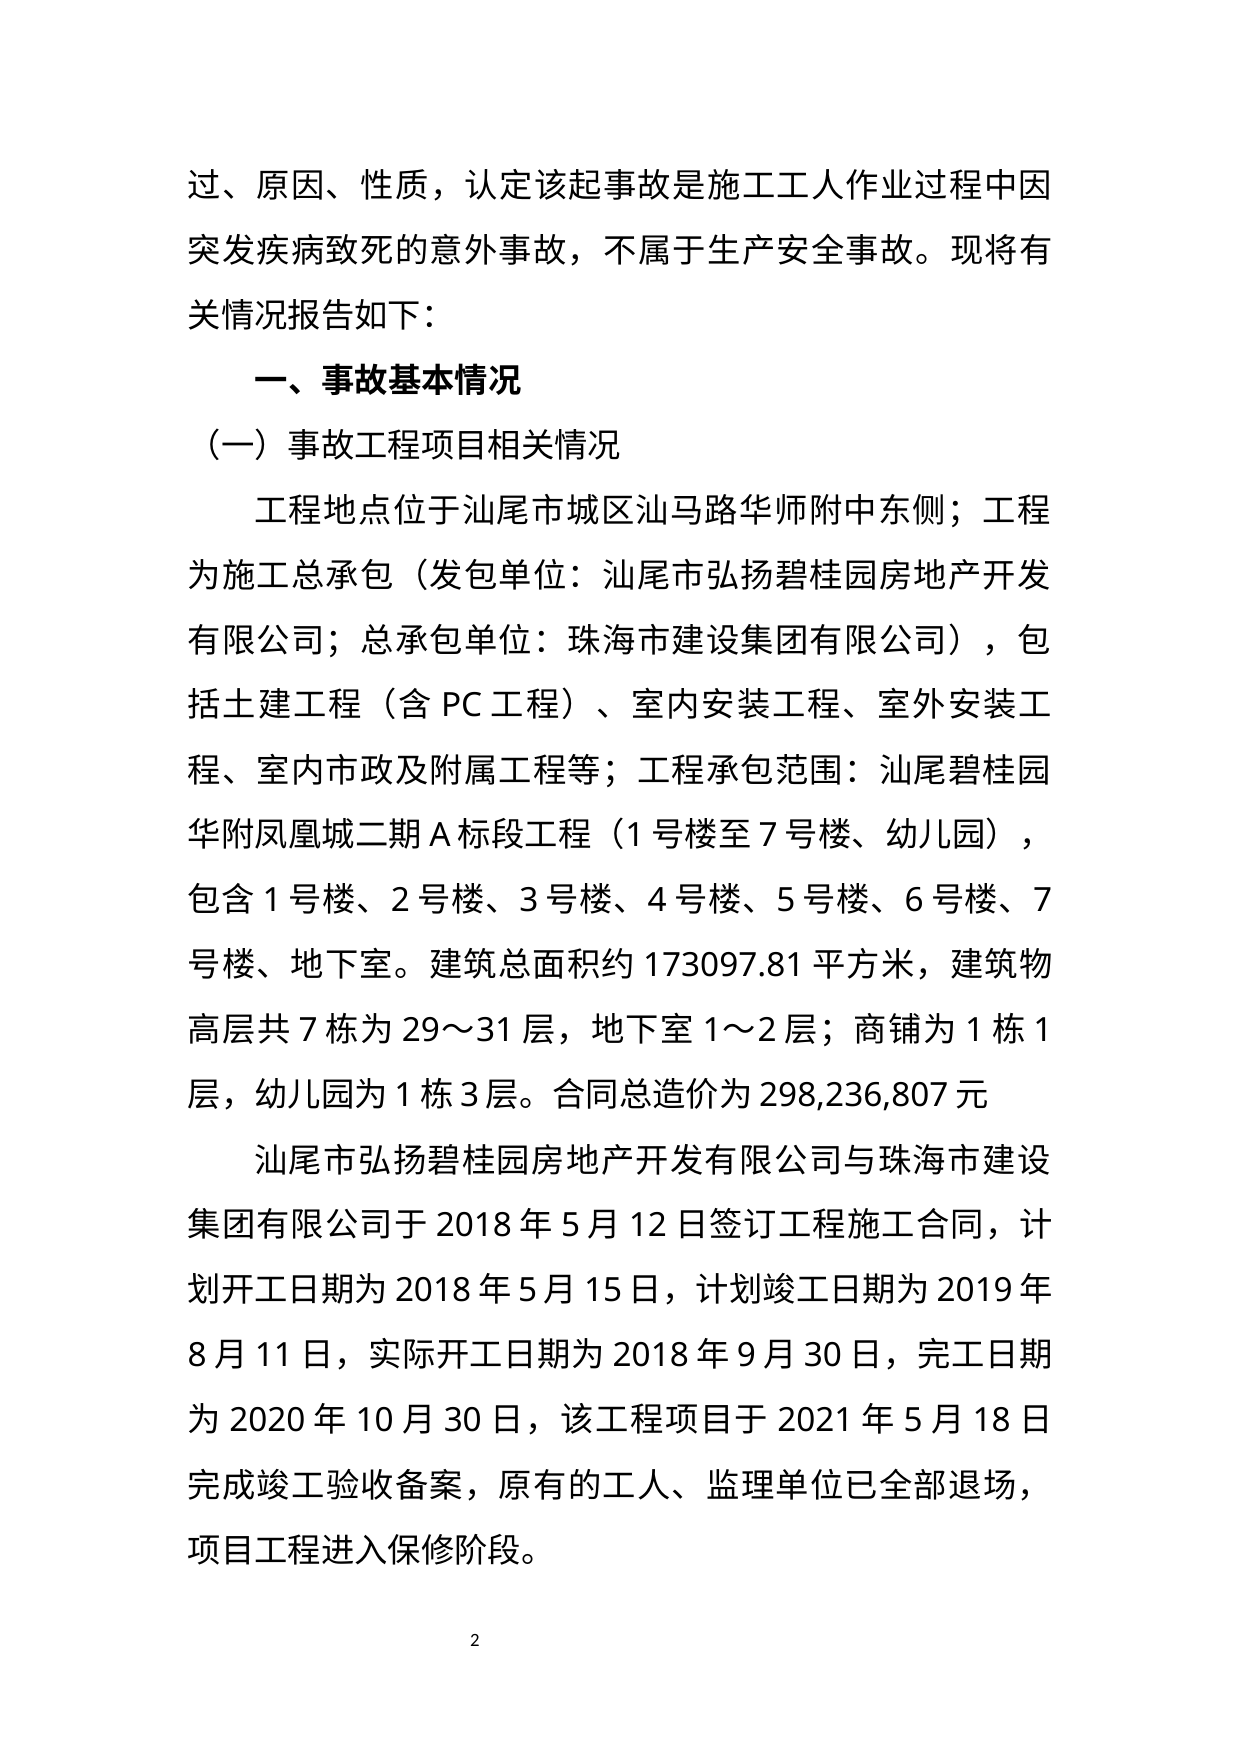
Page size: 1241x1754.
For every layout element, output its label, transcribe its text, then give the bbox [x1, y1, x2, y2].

list 工程地点位于汕尾市城区汕马路华师附中东侧；工程为施工总承包（发包单位：汕尾市弘扬碧桂园房地产开发有限公司；总承包单位：珠海市建设集团有限公司），包括土建工程（含PC工程）、室内安装工程、室外安装工程、室内市政及附属工程等；工程承包范围：汕尾碧桂园华附凤凰城二期A标段工程（1号楼至7号楼、幼儿园），包含1号楼、2号楼、3号楼、4号楼、5号楼、6号楼、7号楼、地下室。建筑总面积约173097.81平方米，建筑物高层共7栋为29～31层，地下室1～2层；商铺为1栋1层，幼儿园为1栋3层。合同总造价为298,236,807元 [187, 475, 1053, 1125]
list 事故工程项目相关情况 [187, 410, 1053, 475]
list 汕尾市弘扬碧桂园房地产开发有限公司与珠海市建设集团有限公司于2018年5月12日签订工程施工合同，计划开工日期为2018年5月15日，计划竣工日期为2019年8月11日，实际开工日期为2018年9月30日，完工日期为2020年10月30日，该工程项目于2021年5月18日完成竣工验收备案，原有的工人、监理单位已全部退场，项目工程进入保修阶段。 [187, 1125, 1053, 1580]
list 一、事故基本情况 [187, 345, 1053, 410]
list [187, 150, 1053, 345]
